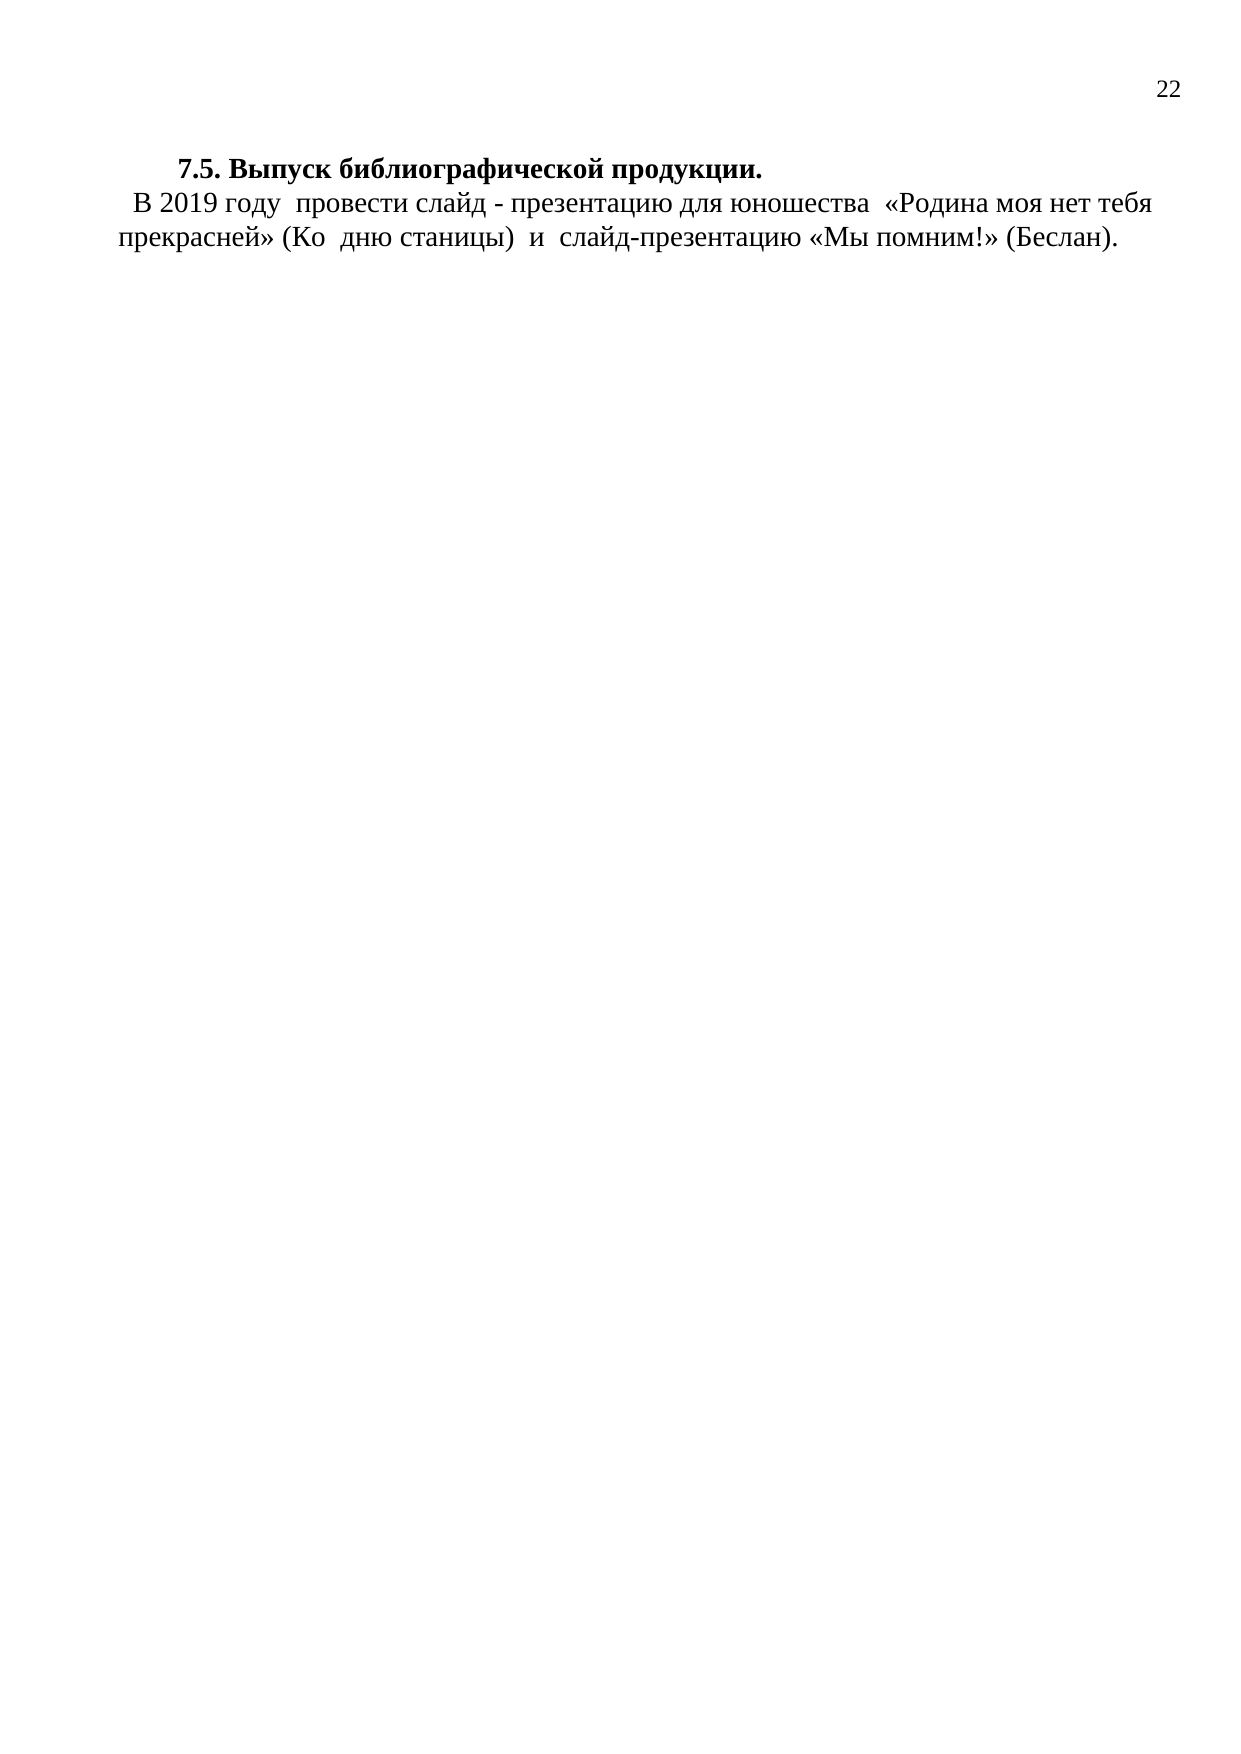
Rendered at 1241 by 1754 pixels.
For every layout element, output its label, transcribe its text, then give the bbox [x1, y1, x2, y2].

text В 2019 году провести слайд - презентацию для юношества «Родина моя нет тебя прекрасней» (Ко дню станицы) и слайд-презентацию «Мы помним!» (Беслан). [118, 185, 1181, 252]
text 7.5. Выпуск библиографической продукции. [118, 152, 1181, 185]
